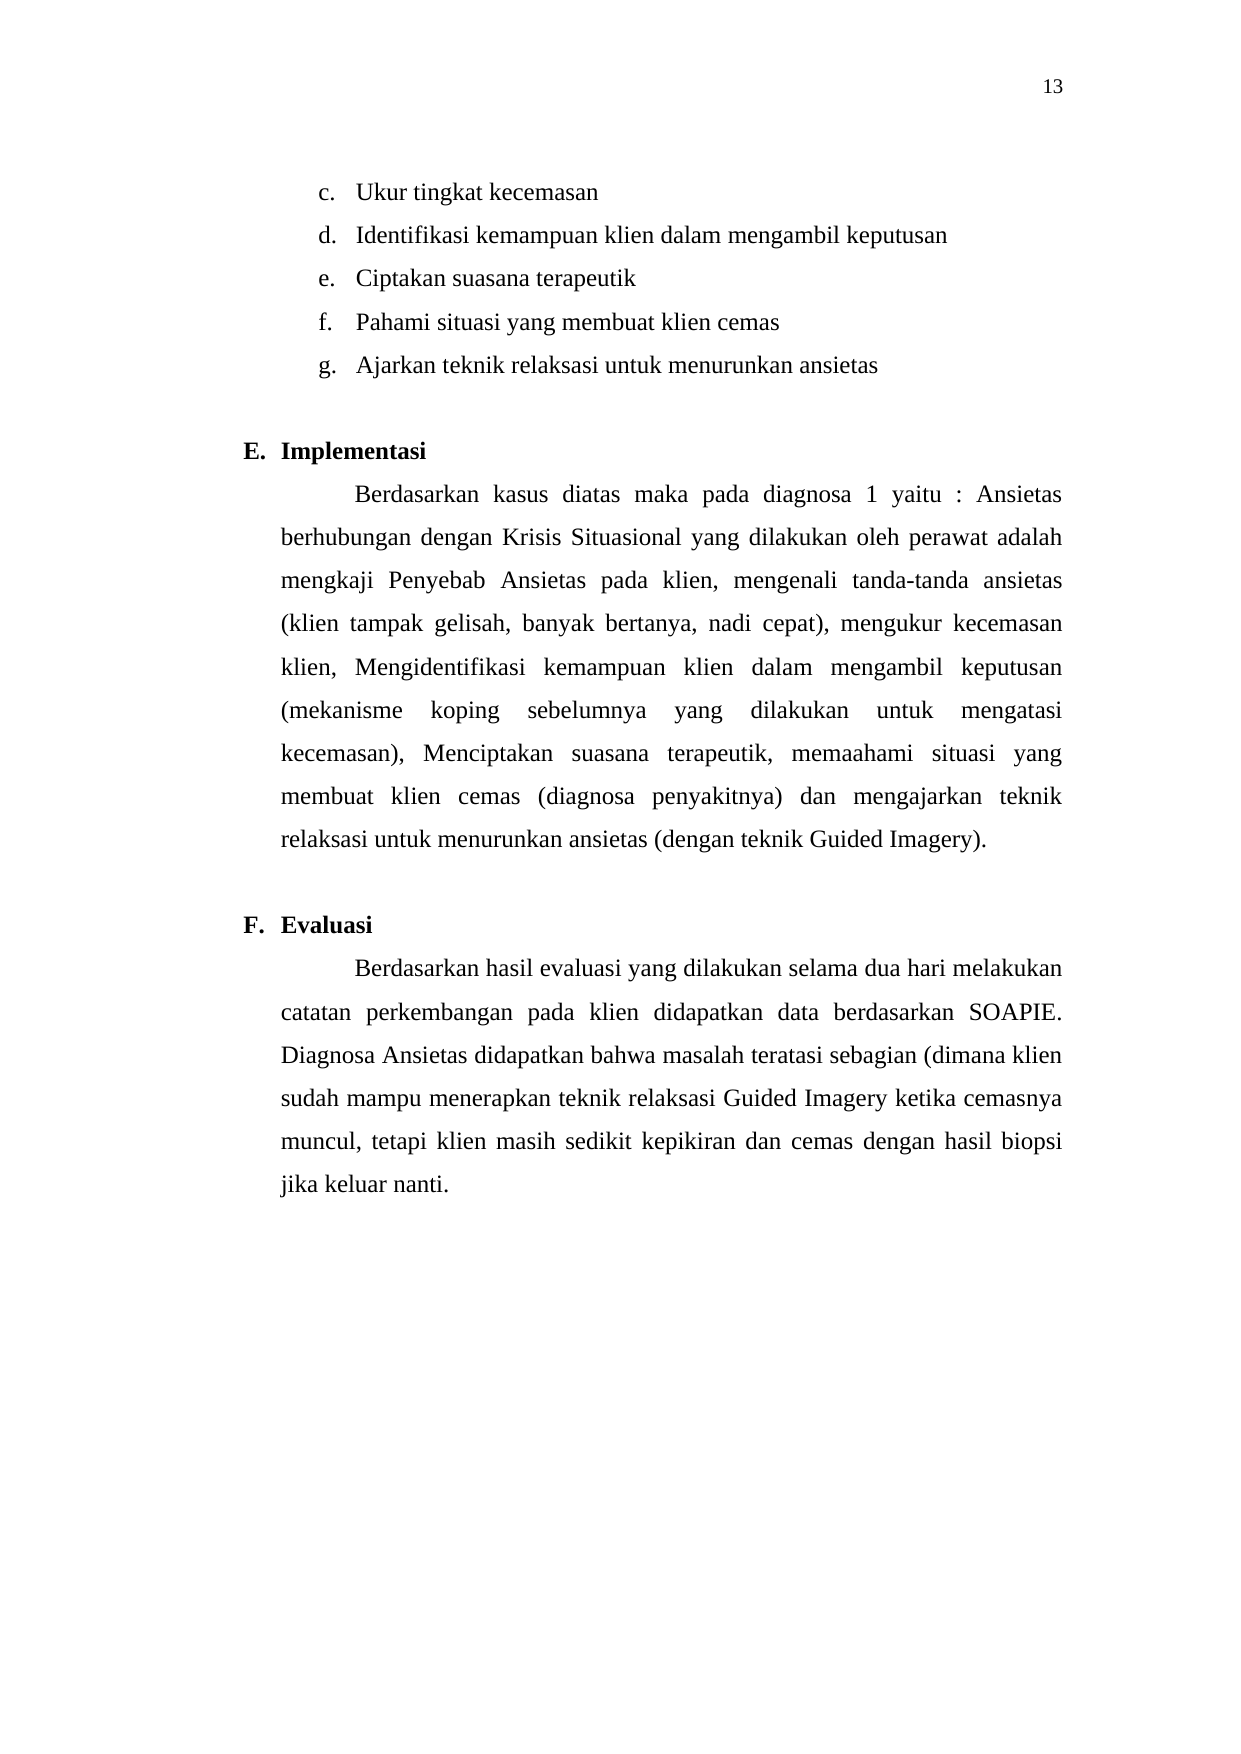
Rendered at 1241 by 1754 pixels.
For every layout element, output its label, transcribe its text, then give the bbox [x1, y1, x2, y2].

list Implementasi [243, 436, 1063, 465]
list Pahami situasi yang membuat klien cemas [318, 307, 1063, 335]
list Ciptakan suasana terapeutik [318, 263, 1063, 292]
list Evaluasi [243, 910, 1063, 939]
list Berdasarkan kasus diatas maka pada diagnosa 1 yaitu : Ansietas berhubungan dengan Krisis Situasional yang dilakukan oleh perawat adalah mengkaji Penyebab Ansietas pada klien, mengenali tanda-tanda ansietas (klien tampak gelisah, banyak bertanya, nadi cepat), mengukur kecemasan klien, Mengidentifikasi kemampuan klien dalam mengambil keputusan (mekanisme koping sebelumnya yang dilakukan untuk mengatasi kecemasan), Menciptakan suasana terapeutik, memaahami situasi yang membuat klien cemas (diagnosa penyakitnya) dan mengajarkan teknik relaksasi untuk menurunkan ansietas (dengan teknik Guided Imagery). [281, 479, 1063, 853]
list Ukur tingkat kecemasan [318, 177, 1063, 206]
list Identifikasi kemampuan klien dalam mengambil keputusan [318, 220, 1063, 249]
list Ajarkan teknik relaksasi untuk menurunkan ansietas [318, 350, 1063, 378]
list Berdasarkan hasil evaluasi yang dilakukan selama dua hari melakukan catatan perkembangan pada klien didapatkan data berdasarkan SOAPIE. Diagnosa Ansietas didapatkan bahwa masalah teratasi sebagian (dimana klien sudah mampu menerapkan teknik relaksasi Guided Imagery ketika cemasnya muncul, tetapi klien masih sedikit kepikiran dan cemas dengan hasil biopsi jika keluar nanti. [281, 953, 1063, 1198]
